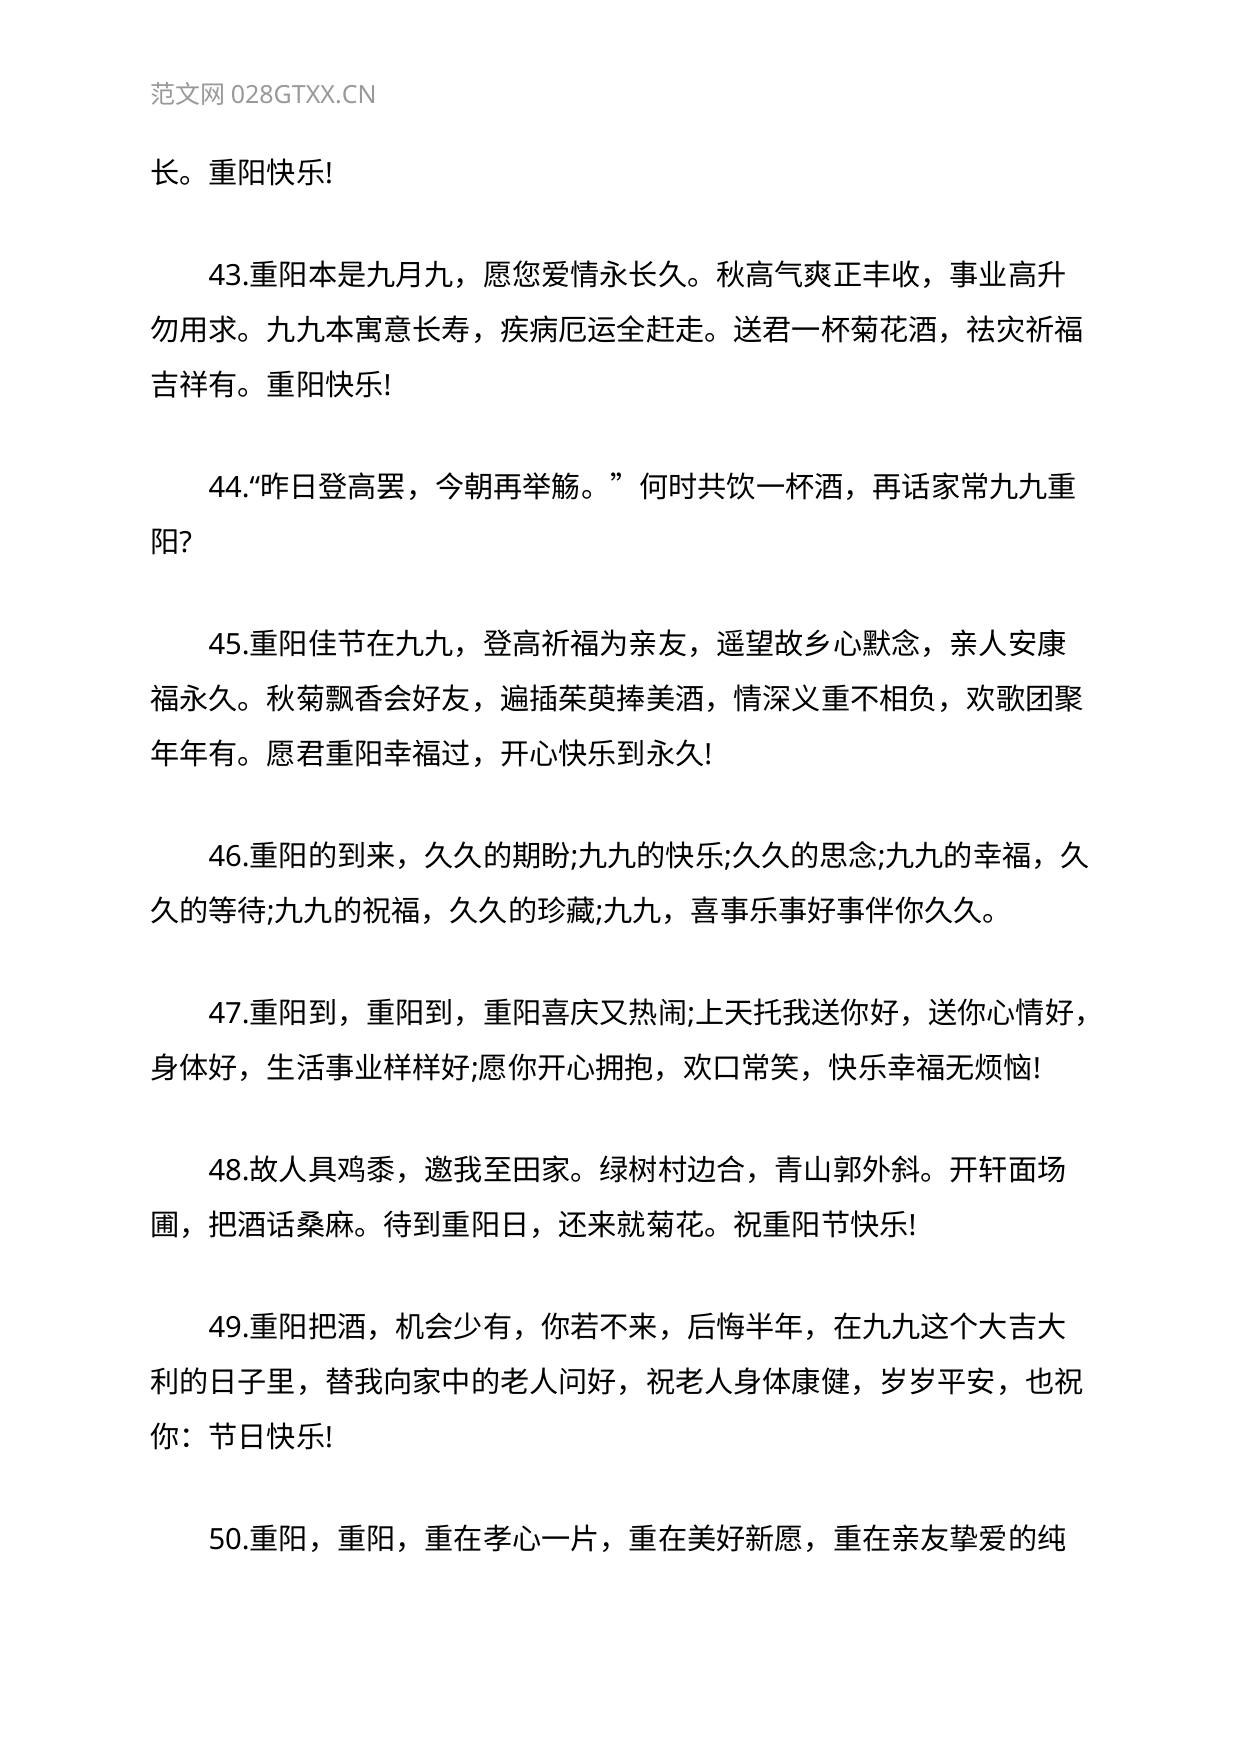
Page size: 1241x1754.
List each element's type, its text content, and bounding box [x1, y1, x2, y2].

text 49.重阳把酒，机会少有，你若不来，后悔半年，在九九这个大吉大利的日子里，替我向家中的老人问好，祝老人身体康健，岁岁平安，也祝你：节日快乐! [150, 1304, 1090, 1456]
text 46.重阳的到来，久久的期盼;九九的快乐;久久的思念;九九的幸福，久久的等待;九九的祝福，久久的珍藏;九九，喜事乐事好事伴你久久。 [150, 833, 1090, 930]
text 48.故人具鸡黍，邀我至田家。绿树村边合，青山郭外斜。开轩面场圃，把酒话桑麻。待到重阳日，还来就菊花。祝重阳节快乐! [150, 1147, 1090, 1244]
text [150, 1516, 1090, 1558]
text 45.重阳佳节在九九，登高祈福为亲友，遥望故乡心默念，亲人安康福永久。秋菊飘香会好友，遍插茱萸捧美酒，情深义重不相负，欢歌团聚年年有。愿君重阳幸福过，开心快乐到永久! [150, 621, 1090, 773]
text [150, 150, 1090, 192]
text 43.重阳本是九月九，愿您爱情永长久。秋高气爽正丰收，事业高升勿用求。九九本寓意长寿，疾病厄运全赶走。送君一杯菊花酒，祛灾祈福吉祥有。重阳快乐! [150, 252, 1090, 404]
text 47.重阳到，重阳到，重阳喜庆又热闹;上天托我送你好，送你心情好，身体好，生活事业样样好;愿你开心拥抱，欢口常笑，快乐幸福无烦恼! [150, 990, 1090, 1087]
text 44.“昨日登高罢，今朝再举觞。”何时共饮一杯酒，再话家常九九重阳? [150, 464, 1090, 561]
